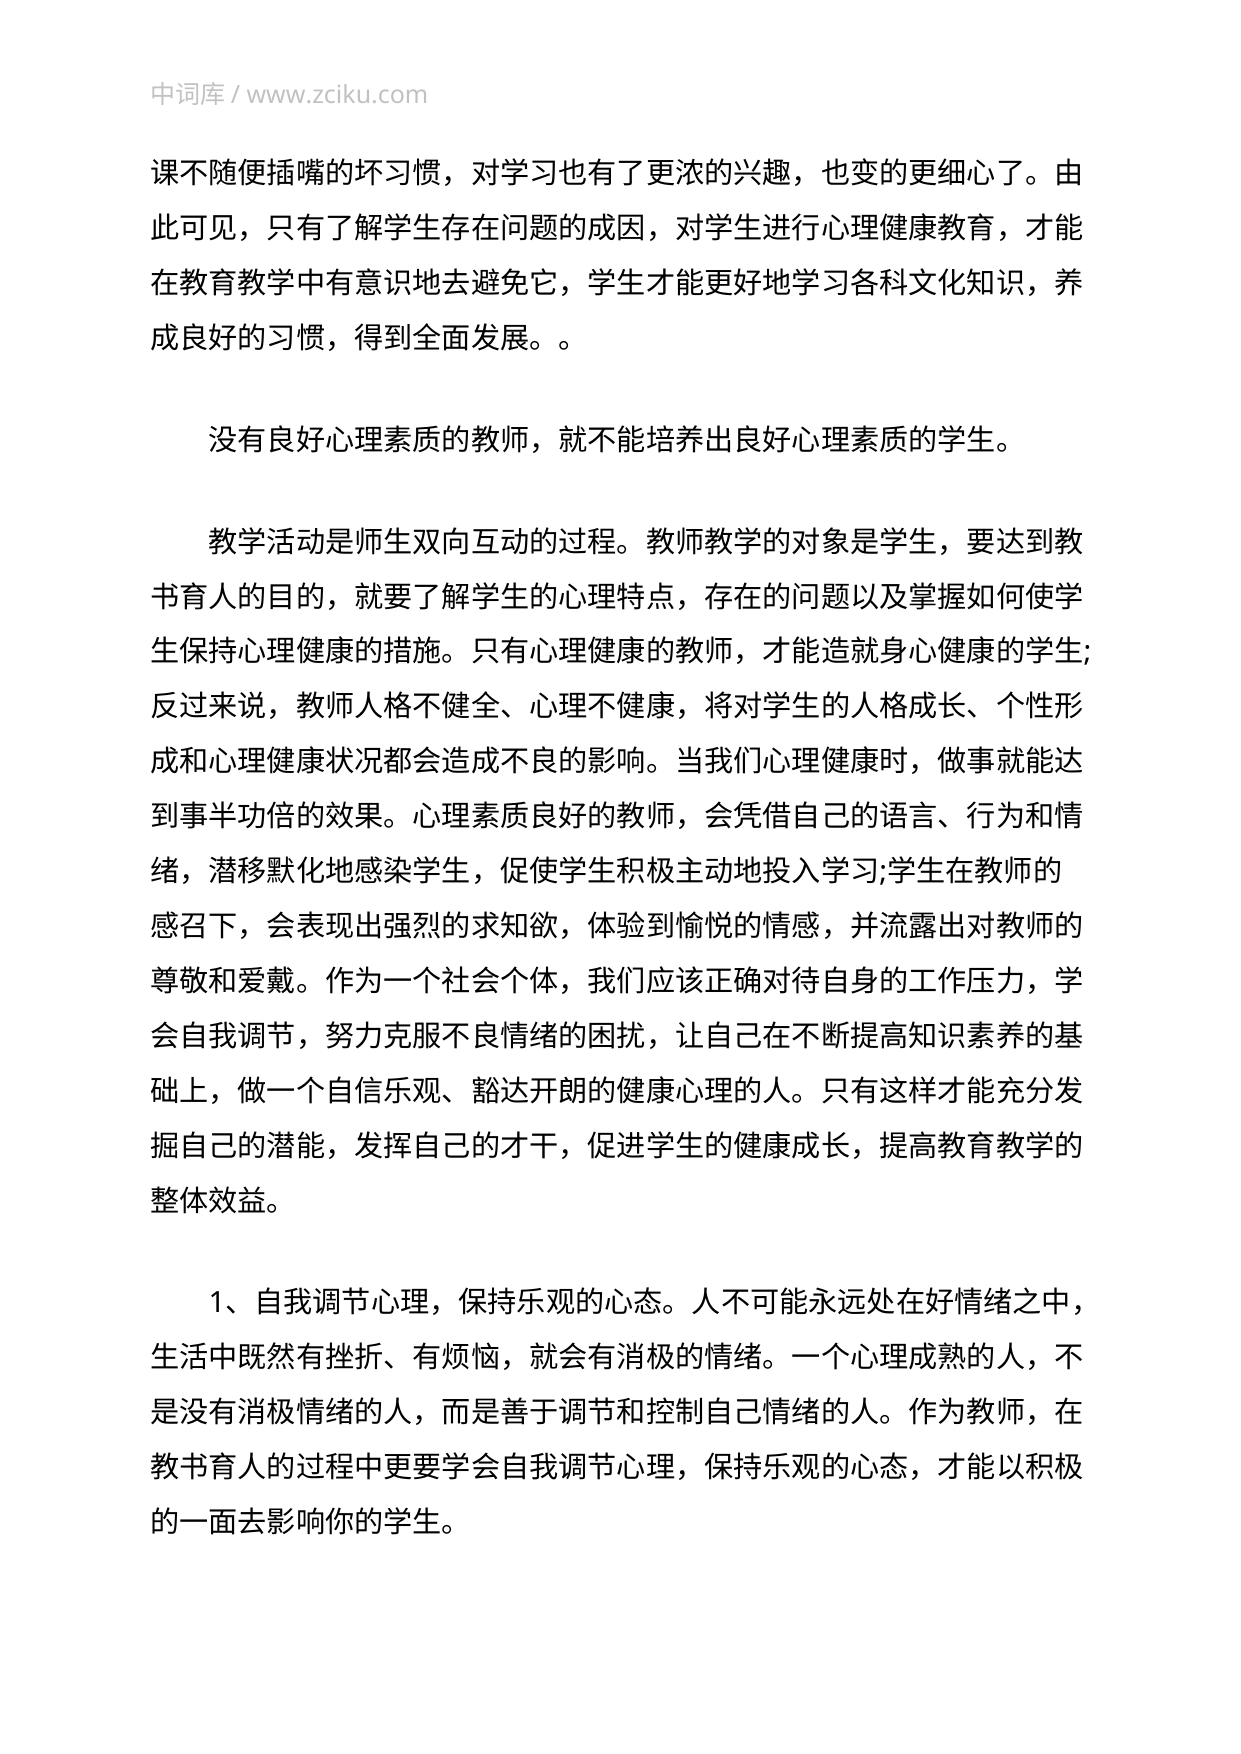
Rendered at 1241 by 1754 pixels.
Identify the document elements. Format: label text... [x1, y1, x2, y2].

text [150, 150, 1090, 357]
text 没有良好心理素质的教师，就不能培养出良好心理素质的学生。 [150, 416, 1090, 459]
text 教学活动是师生双向互动的过程。教师教学的对象是学生，要达到教书育人的目的，就要了解学生的心理特点，存在的问题以及掌握如何使学生保持心理健康的措施。只有心理健康的教师，才能造就身心健康的学生;反过来说，教师人格不健全、心理不健康，将对学生的人格成长、个性形成和心理健康状况都会造成不良的影响。当我们心理健康时，做事就能达到事半功倍的效果。心理素质良好的教师，会凭借自己的语言、行为和情绪，潜移默化地感染学生，促使学生积极主动地投入学习;学生在教师的感召下，会表现出强烈的求知欲，体验到愉悦的情感，并流露出对教师的尊敬和爱戴。作为一个社会个体，我们应该正确对待自身的工作压力，学会自我调节，努力克服不良情绪的困扰，让自己在不断提高知识素养的基础上，做一个自信乐观、豁达开朗的健康心理的人。只有这样才能充分发掘自己的潜能，发挥自己的才干，促进学生的健康成长，提高教育教学的整体效益。 [150, 518, 1090, 1219]
text 1、自我调节心理，保持乐观的心态。人不可能永远处在好情绪之中，生活中既然有挫折、有烦恼，就会有消极的情绪。一个心理成熟的人，不是没有消极情绪的人，而是善于调节和控制自己情绪的人。作为教师，在教书育人的过程中更要学会自我调节心理，保持乐观的心态，才能以积极的一面去影响你的学生。 [150, 1279, 1090, 1541]
